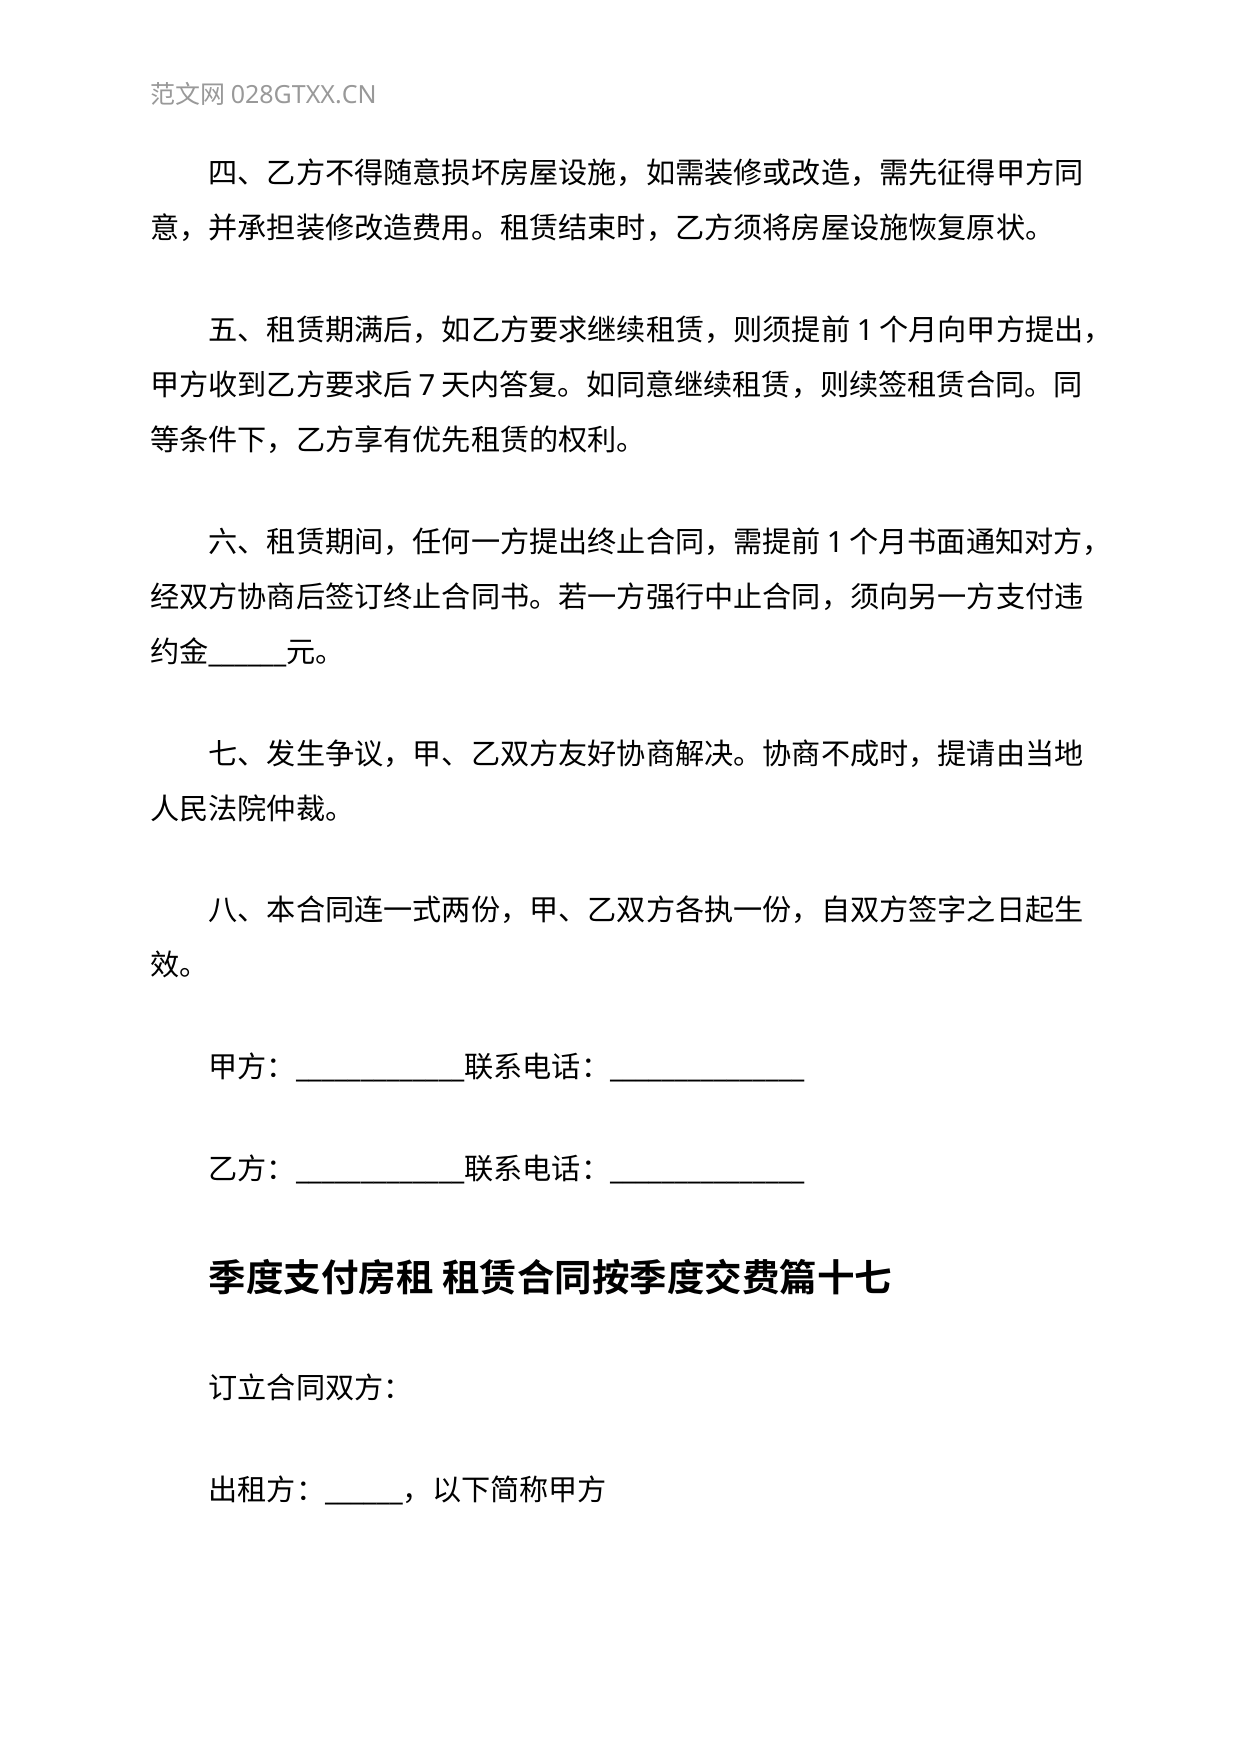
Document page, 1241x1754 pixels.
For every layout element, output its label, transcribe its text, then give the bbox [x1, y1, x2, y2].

text 季度支付房租 租赁合同按季度交费篇十七 [150, 1248, 1090, 1302]
text 七、发生争议，甲、乙双方友好协商解决。协商不成时，提请由当地人民法院仲裁。 [150, 730, 1090, 827]
text 乙方：_____________联系电话：_______________ [150, 1146, 1090, 1188]
text 五、租赁期满后，如乙方要求继续租赁，则须提前 1个月向甲方提出，甲方收到乙方要求后7天内答复。如同意继续租赁，则续签租赁合同。同等条件下，乙方享有优先租赁的权利。 [150, 307, 1090, 459]
text 出租方：______，以下简称甲方 [150, 1467, 1090, 1509]
text 八、本合同连一式两份，甲、乙双方各执一份，自双方签字之日起生效。 [150, 887, 1090, 984]
text 四、乙方不得随意损坏房屋设施，如需装修或改造，需先征得甲方同意，并承担装修改造费用。租赁结束时，乙方须将房屋设施恢复原状。 [150, 150, 1090, 247]
text 甲方：_____________联系电话：_______________ [150, 1044, 1090, 1086]
text 六、租赁期间，任何一方提出终止合同，需提前1个月书面通知对方，经双方协商后签订终止合同书。若一方强行中止合同，须向另一方支付违约金______元。 [150, 518, 1090, 671]
text 订立合同双方： [150, 1365, 1090, 1407]
